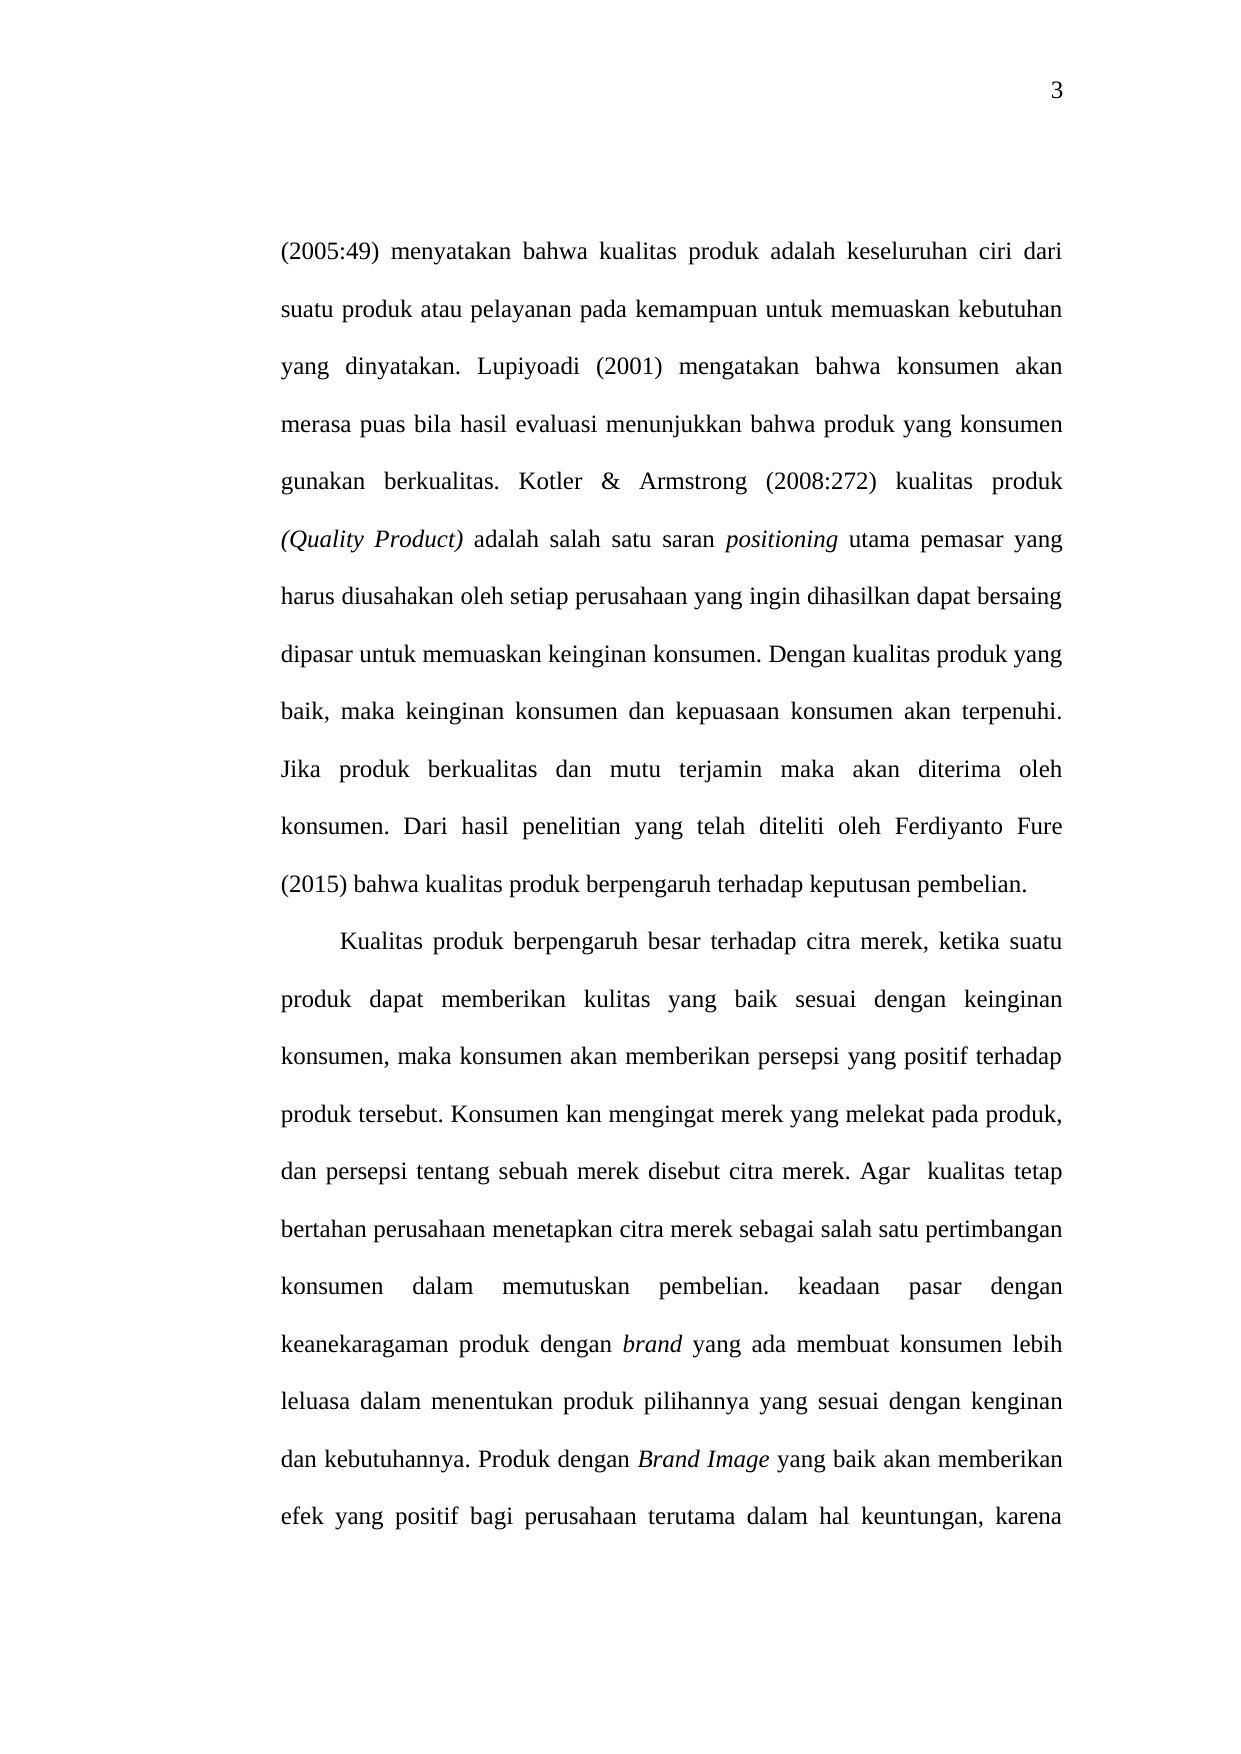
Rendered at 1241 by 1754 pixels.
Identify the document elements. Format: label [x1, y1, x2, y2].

text [281, 236, 1063, 897]
text [281, 926, 1063, 1530]
